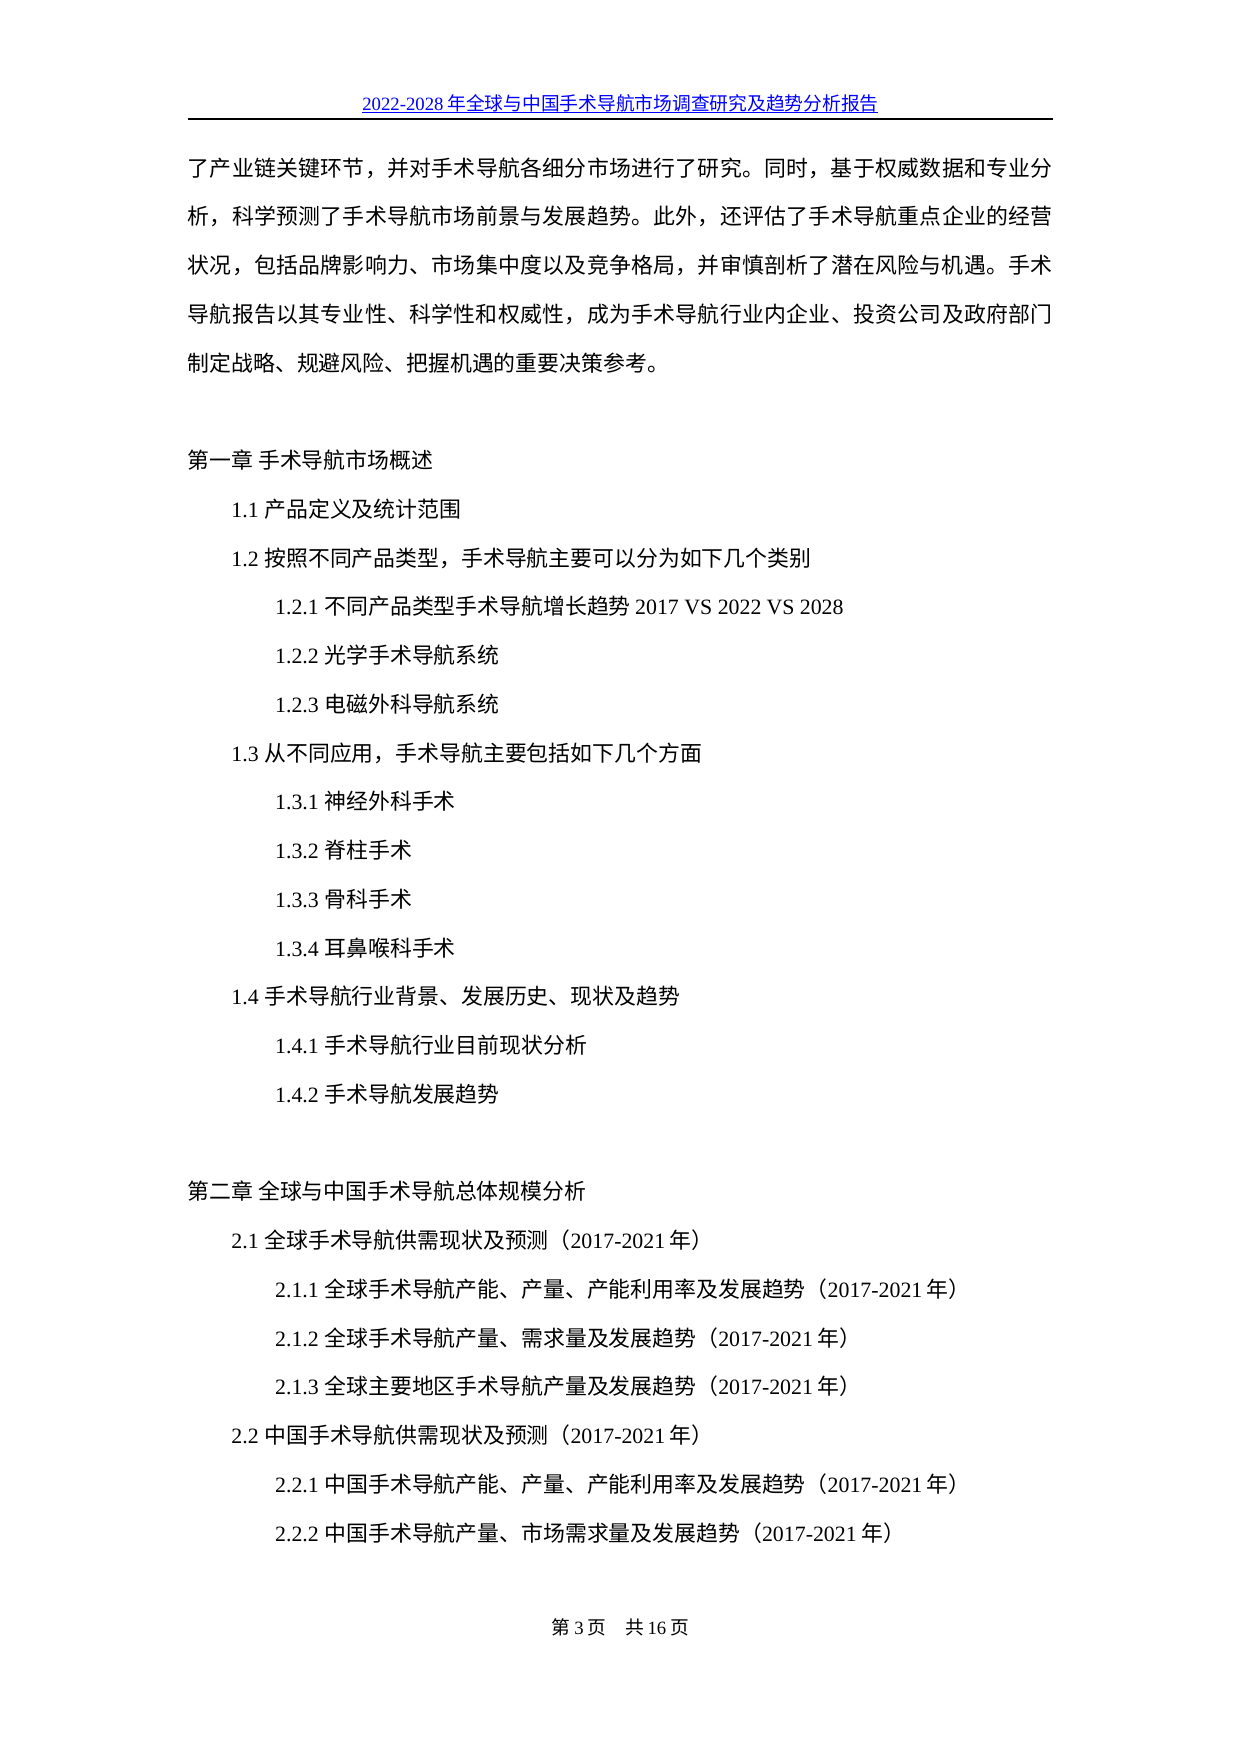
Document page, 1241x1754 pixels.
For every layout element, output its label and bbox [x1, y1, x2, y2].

text [187, 150, 1053, 1548]
